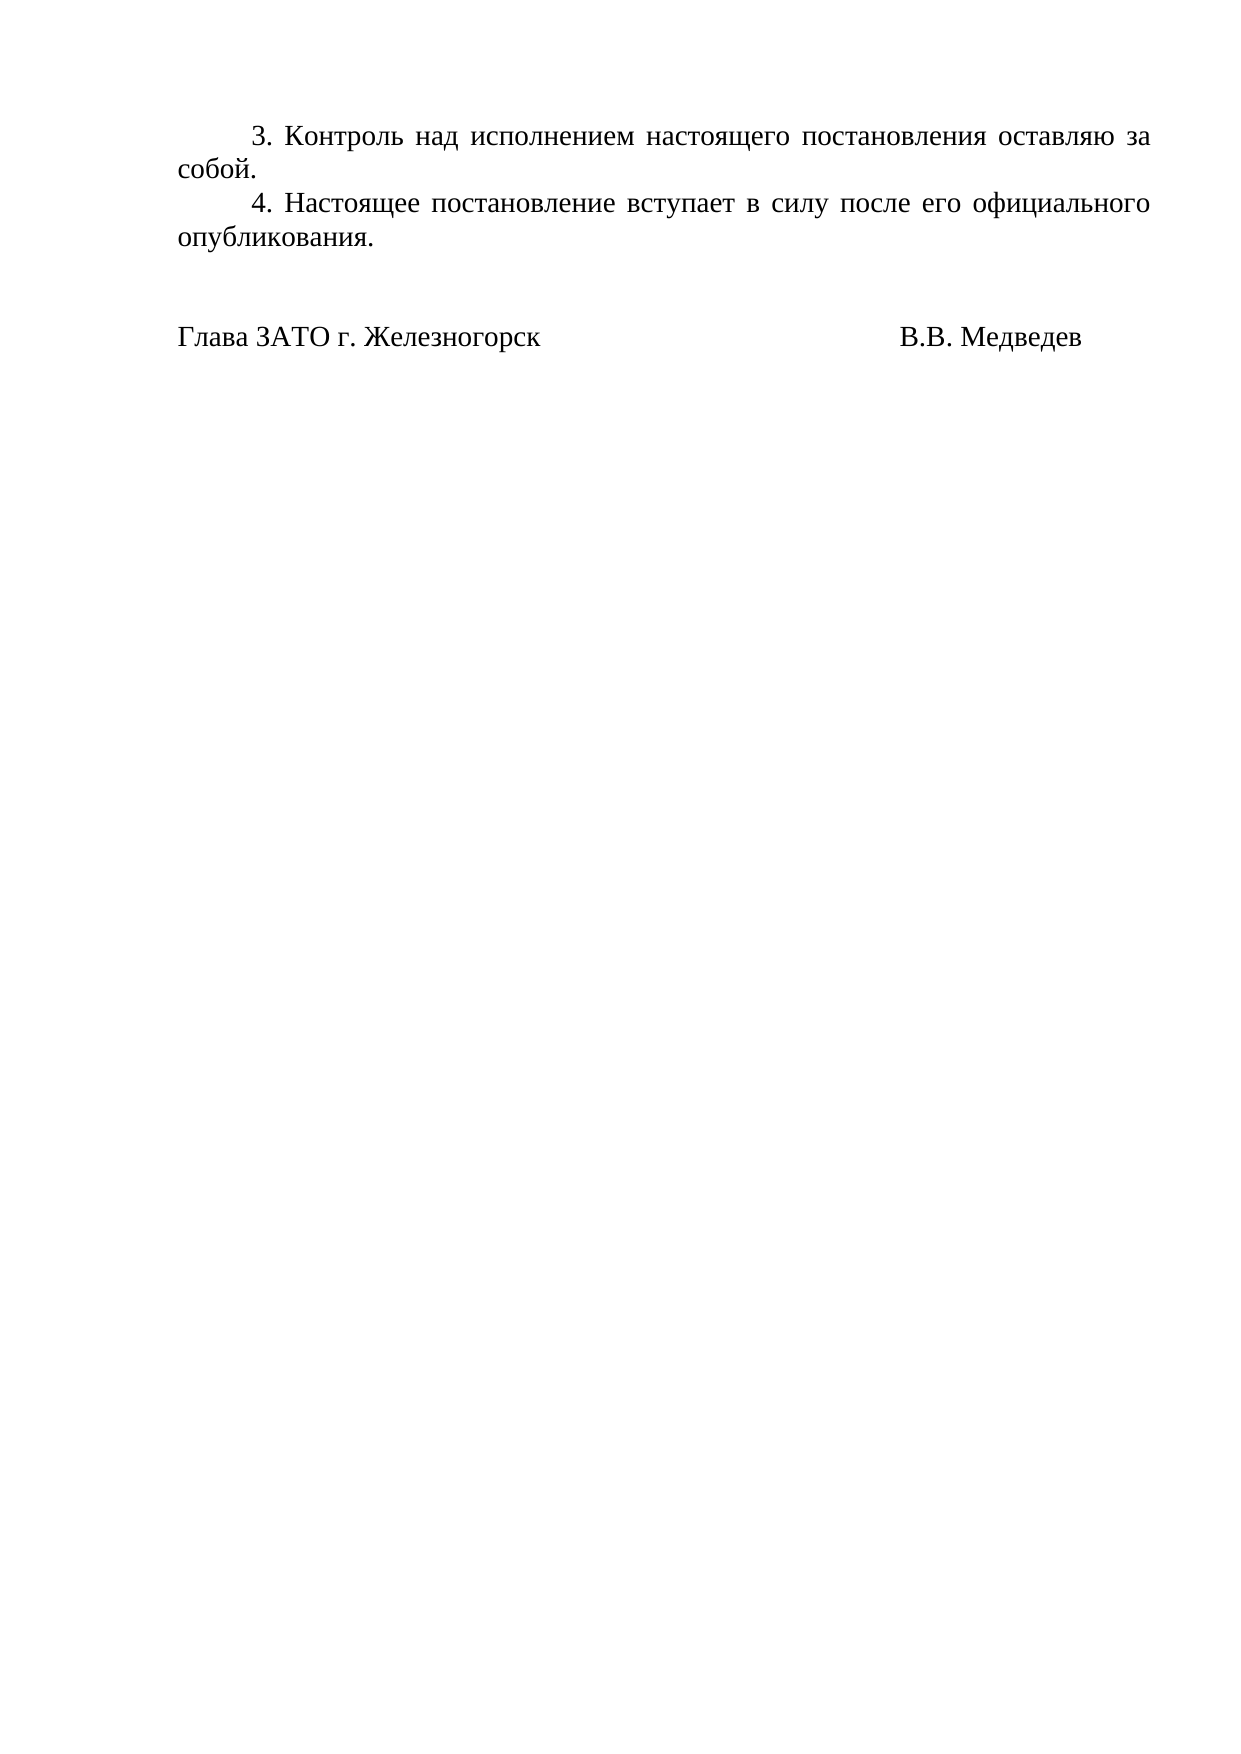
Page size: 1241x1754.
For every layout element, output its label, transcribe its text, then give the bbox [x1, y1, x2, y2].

text Глава ЗАТО г. Железногорск В.В. Медведев [177, 319, 1152, 353]
text 3. Контроль над исполнением настоящего постановления оставляю за собой. [177, 118, 1152, 185]
text 4. Настоящее постановление вступает в силу после его официального опубликования. [177, 185, 1152, 252]
